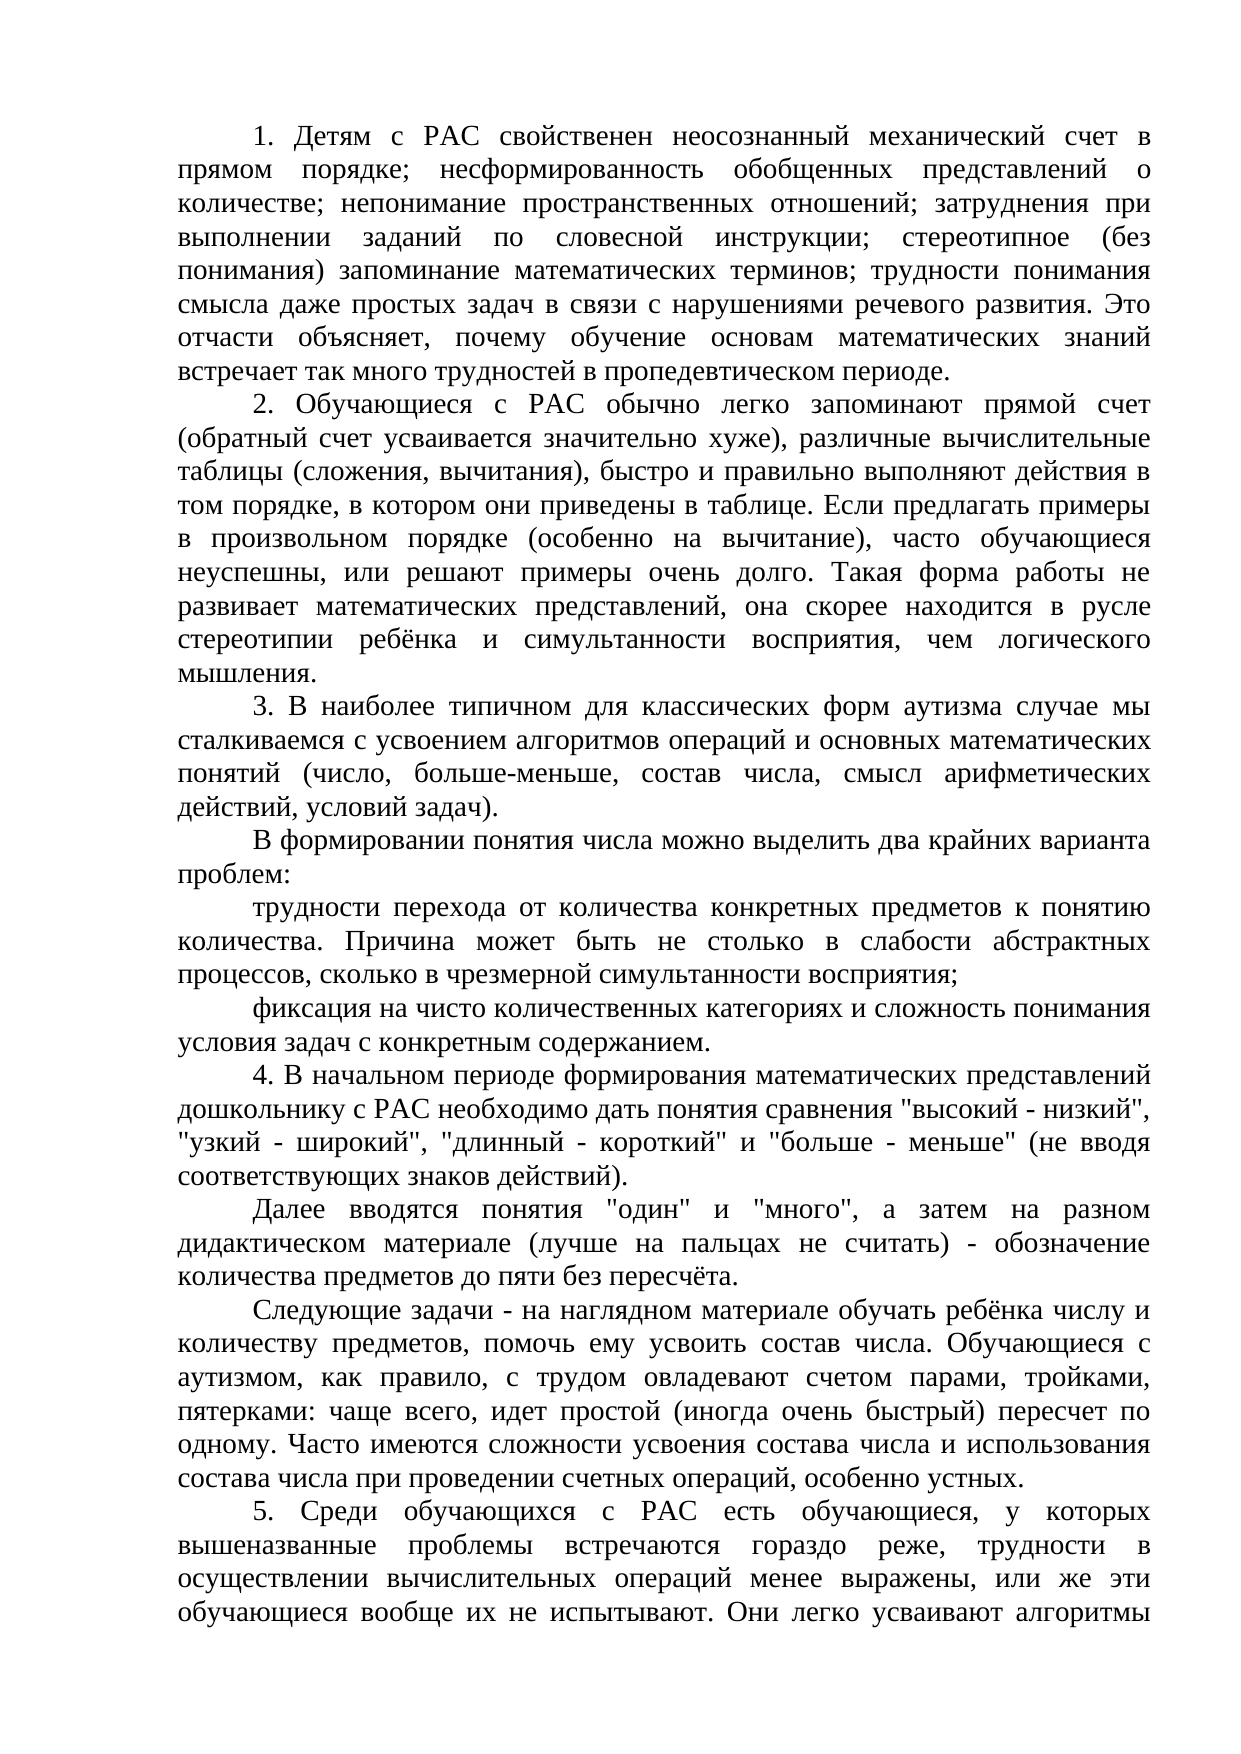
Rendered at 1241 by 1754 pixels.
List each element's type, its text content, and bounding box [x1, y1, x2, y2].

text Далее вводятся понятия "один" и "много", а затем на разном дидактическом материале (лучше на пальцах не считать) - обозначение количества предметов до пяти без пересчёта. [177, 1191, 1152, 1292]
text 3. В наиболее типичном для классических форм аутизма случае мы сталкиваемся с усвоением алгоритмов операций и основных математических понятий (число, больше-меньше, состав числа, смысл арифметических действий, условий задач). [177, 688, 1152, 822]
text В формировании понятия числа можно выделить два крайних варианта проблем: [177, 822, 1152, 889]
text Следующие задачи - на наглядном материале обучать ребёнка числу и количеству предметов, помочь ему усвоить состав числа. Обучающиеся с аутизмом, как правило, с трудом овладевают счетом парами, тройками, пятерками: чаще всего, идет простой (иногда очень быстрый) пересчет по одному. Часто имеются сложности усвоения состава числа и использования состава числа при проведении счетных операций, особенно устных. [177, 1292, 1152, 1493]
text 4. В начальном периоде формирования математических представлений дошкольнику с РАС необходимо дать понятия сравнения "высокий - низкий", "узкий - широкий", "длинный - короткий" и "больше - меньше" (не вводя соответствующих знаков действий). [177, 1057, 1152, 1191]
text фиксация на чисто количественных категориях и сложность понимания условия задач с конкретным содержанием. [177, 990, 1152, 1057]
text 1. Детям с РАС свойственен неосознанный механический счет в прямом порядке; несформированность обобщенных представлений о количестве; непонимание пространственных отношений; затруднения при выполнении заданий по словесной инструкции; стереотипное (без понимания) запоминание математических терминов; трудности понимания смысла даже простых задач в связи с нарушениями речевого развития. Это отчасти объясняет, почему обучение основам математических знаний встречает так много трудностей в пропедевтическом периоде. [177, 118, 1152, 386]
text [177, 1493, 1152, 1627]
text трудности перехода от количества конкретных предметов к понятию количества. Причина может быть не столько в слабости абстрактных процессов, сколько в чрезмерной симультанности восприятия; [177, 889, 1152, 990]
text 2. Обучающиеся с РАС обычно легко запоминают прямой счет (обратный счет усваивается значительно хуже), различные вычислительные таблицы (сложения, вычитания), быстро и правильно выполняют действия в том порядке, в котором они приведены в таблице. Если предлагать примеры в произвольном порядке (особенно на вычитание), часто обучающиеся неуспешны, или решают примеры очень долго. Такая форма работы не развивает математических представлений, она скорее находится в русле стереотипии ребёнка и симультанности восприятия, чем логического мышления. [177, 386, 1152, 688]
